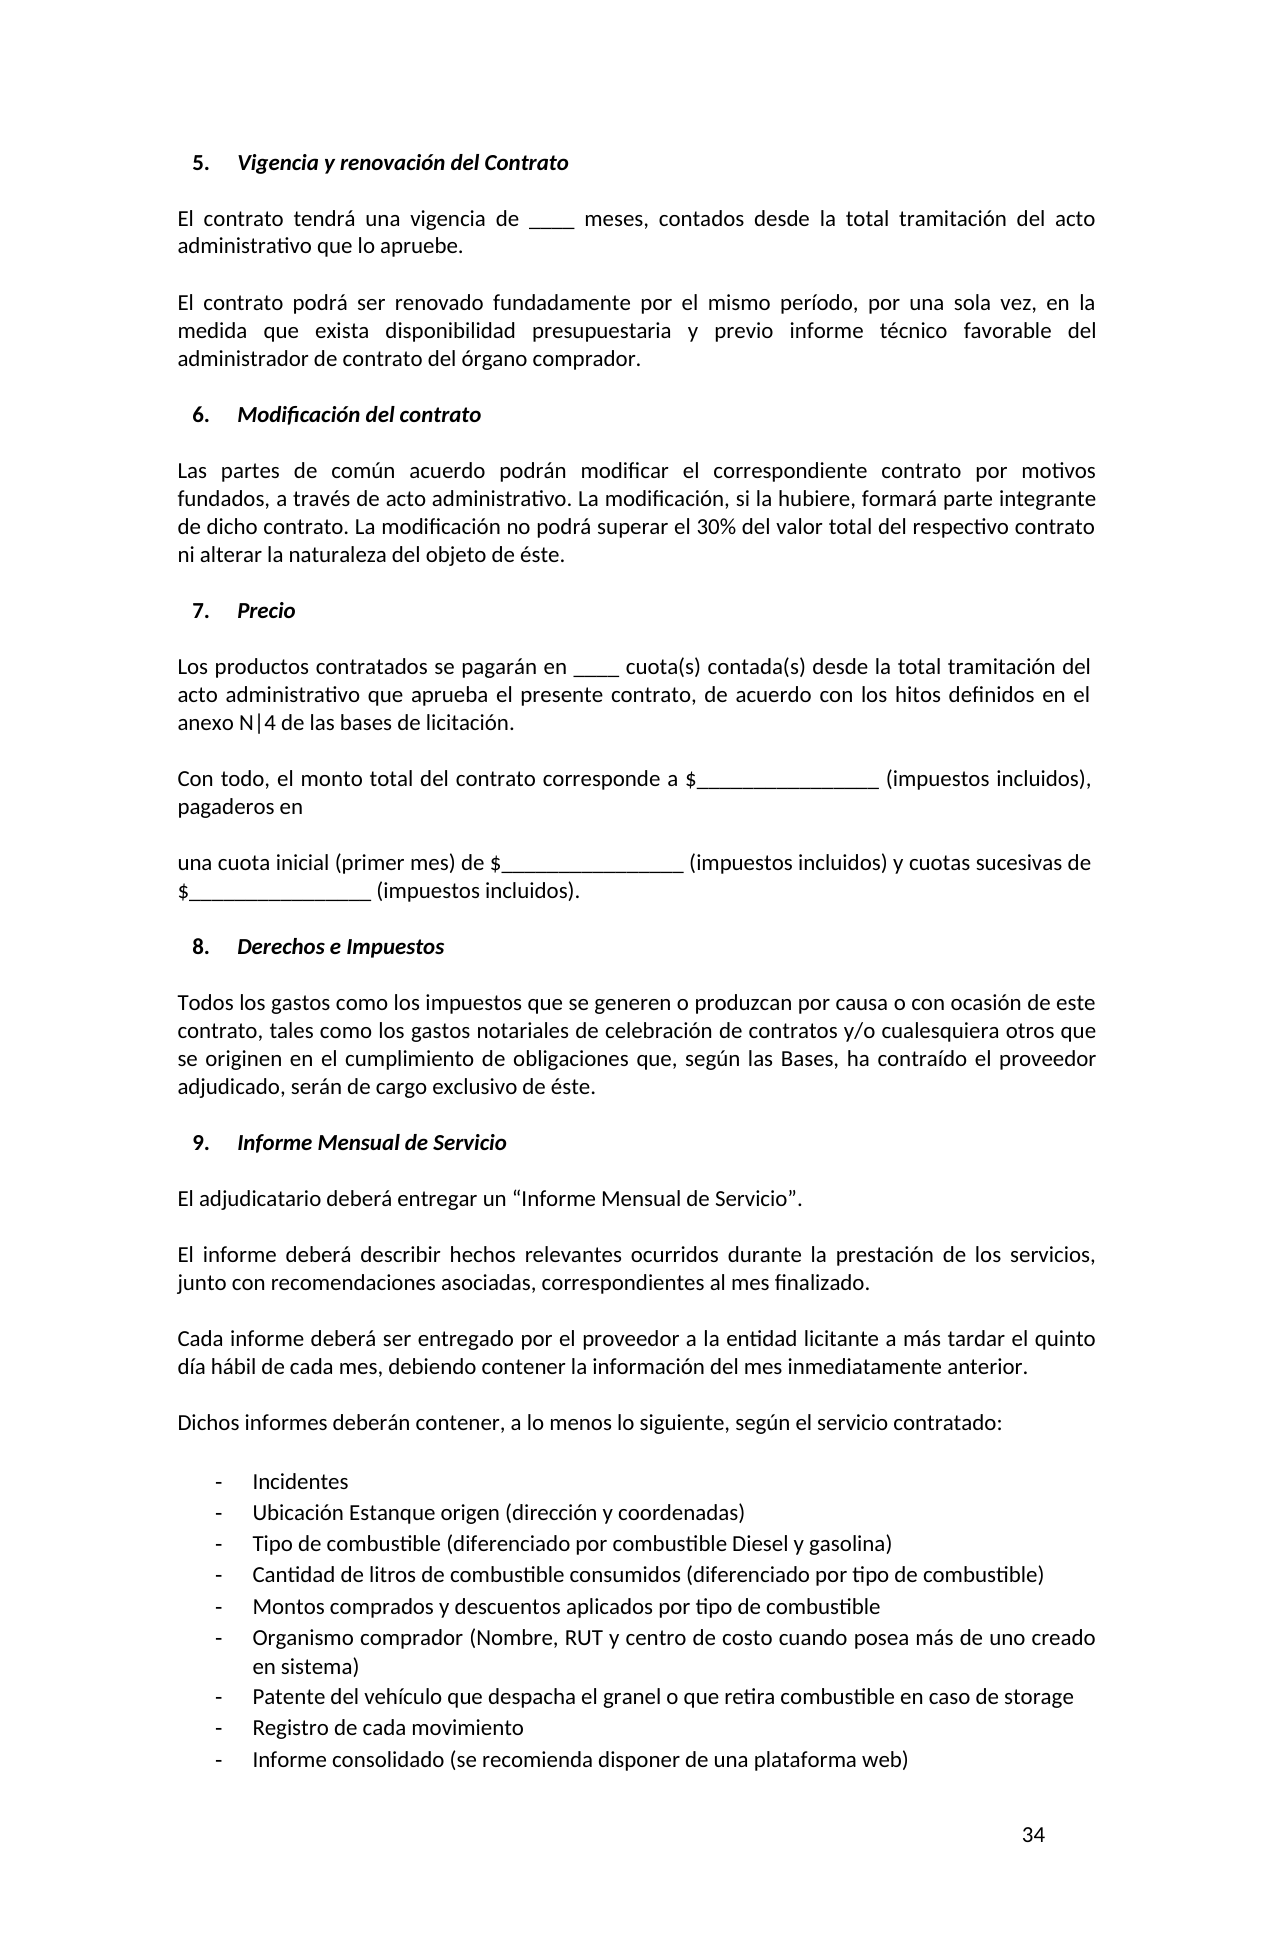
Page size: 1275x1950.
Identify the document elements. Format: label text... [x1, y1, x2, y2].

text Cada informe deberá ser entregado por el proveedor a la entidad licitante a más tardar el quinto día hábil de cada mes, debiendo contener la información del mes inmediatamente anterior. [177, 1324, 1098, 1381]
text Todos los gastos como los impuestos que se generen o produzcan por causa o con ocasión de este contrato, tales como los gastos notariales de celebración de contratos y/o cualesquiera otros que se originen en el cumplimiento de obligaciones que, según las Bases, ha contraído el proveedor adjudicado, serán de cargo exclusivo de éste. [177, 988, 1098, 1100]
text El contrato tendrá una vigencia de ____ meses, contados desde la total tramitación del acto administrativo que lo apruebe. [177, 204, 1098, 260]
list Incidentes [215, 1464, 1098, 1496]
subtitle Modificación del contrato [192, 400, 1045, 428]
list Montos comprados y descuentos aplicados por tipo de combustible [215, 1589, 1098, 1621]
list Tipo de combustible (diferenciado por combustible Diesel y gasolina) [215, 1527, 1098, 1558]
text Dichos informes deberán contener, a lo menos lo siguiente, según el servicio contratado: [177, 1408, 1098, 1437]
subtitle Informe Mensual de Servicio [192, 1128, 1045, 1156]
list Informe consolidado (se recomienda disponer de una plataforma web) [215, 1743, 1098, 1774]
subtitle Vigencia y renovación del Contrato [192, 148, 1045, 176]
subtitle Precio [192, 596, 1045, 624]
text Los productos contratados se pagarán en ____ cuota(s) contada(s) desde la total tramitación del acto administrativo que aprueba el presente contrato, de acuerdo con los hitos definidos en el anexo N|4 de las bases de licitación. [177, 652, 1093, 736]
list Cantidad de litros de combustible consumidos (diferenciado por tipo de combustible) [215, 1558, 1098, 1589]
list Patente del vehículo que despacha el granel o que retira combustible en caso de storage [215, 1680, 1098, 1711]
text una cuota inicial (primer mes) de $________________ (impuestos incluidos) y cuotas sucesivas de $________________ (impuestos incluidos). [177, 848, 1093, 904]
list Registro de cada movimiento [215, 1711, 1098, 1743]
text El adjudicatario deberá entregar un “Informe Mensual de Servicio”. [177, 1184, 1098, 1212]
subtitle Derechos e Impuestos [192, 932, 1093, 960]
text El informe deberá describir hechos relevantes ocurridos durante la prestación de los servicios, junto con recomendaciones asociadas, correspondientes al mes finalizado. [177, 1240, 1098, 1296]
list Organismo comprador (Nombre, RUT y centro de costo cuando posea más de uno creado en sistema) [215, 1621, 1098, 1680]
text Las partes de común acuerdo podrán modificar el correspondiente contrato por motivos fundados, a través de acto administrativo. La modificación, si la hubiere, formará parte integrante de dicho contrato. La modificación no podrá superar el 30% del valor total del respectivo contrato ni alterar la naturaleza del objeto de éste. [177, 456, 1098, 568]
text Con todo, el monto total del contrato corresponde a $________________ (impuestos incluidos), pagaderos en [177, 764, 1093, 820]
text El contrato podrá ser renovado fundadamente por el mismo período, por una sola vez, en la medida que exista disponibilidad presupuestaria y previo informe técnico favorable del administrador de contrato del órgano comprador. [177, 288, 1098, 372]
list Ubicación Estanque origen (dirección y coordenadas) [215, 1496, 1098, 1527]
